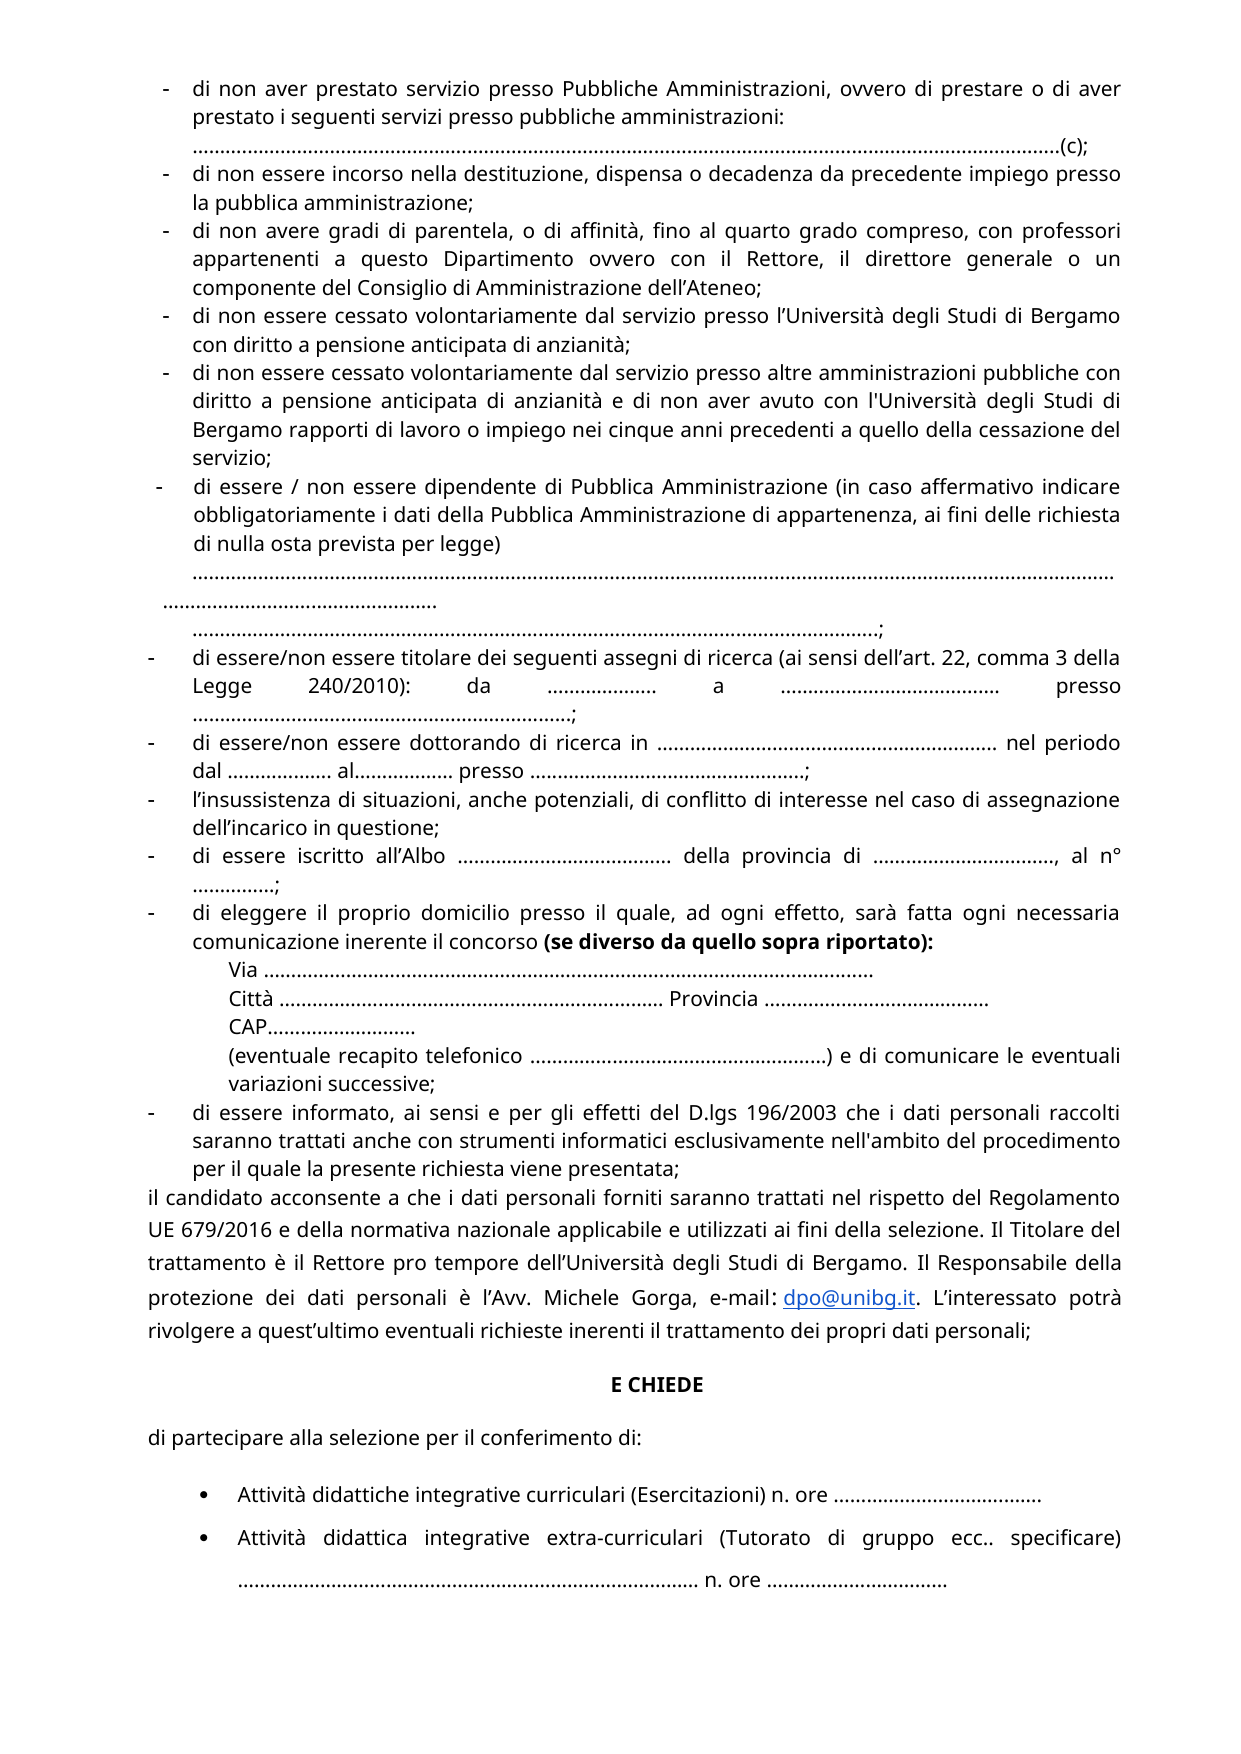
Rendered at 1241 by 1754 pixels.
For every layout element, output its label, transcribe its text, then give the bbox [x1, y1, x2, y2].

list di essere/non essere titolare dei seguenti assegni di ricerca (ai sensi dell’art. 22, comma 3 della Legge 240/2010): da ……………….. a …………………………………. presso …………………………………………………………...; [148, 643, 1122, 728]
text (eventuale recapito telefonico ………………………………………………) e di comunicare le eventuali variazioni successive; [228, 1041, 1122, 1098]
text CAP……………………… [192, 1012, 1122, 1041]
list di non avere gradi di parentela, o di affinità, fino al quarto grado compreso, con professori appartenenti a questo Dipartimento ovvero con il Rettore, il direttore generale o un componente del Consiglio di Amministrazione dell’Ateneo; [162, 216, 1122, 301]
list Attività didattiche integrative curriculari (Esercitazioni) n. ore ………………………….……. [200, 1480, 1122, 1509]
list Attività didattica integrative extra-curriculari (Tutorato di gruppo ecc.. specificare) ………………………………………………………………………… n. ore …………………………… [200, 1523, 1122, 1594]
text di partecipare alla selezione per il conferimento di: [148, 1423, 1122, 1452]
text ……………………………………………………………………………………………………………………………………………………………………………………………….. [162, 557, 1122, 614]
list di essere / non essere dipendente di Pubblica Amministrazione (in caso affermativo indicare obbligatoriamente i dati della Pubblica Amministrazione di appartenenza, ai fini delle richiesta di nulla osta prevista per legge) [156, 472, 1122, 557]
text E CHIEDE [192, 1370, 1122, 1398]
list di essere informato, ai sensi e per gli effetti del D.lgs 196/2003 che i dati personali raccolti saranno trattati anche con strumenti informatici esclusivamente nell'ambito del procedimento per il quale la presente richiesta viene presentata; [148, 1098, 1122, 1183]
text il candidato acconsente a che i dati personali forniti saranno trattati nel rispetto del Regolamento UE 679/2016 e della normativa nazionale applicabile e utilizzati ai fini della selezione. Il Titolare del trattamento è il Rettore pro tempore dell’Università degli Studi di Bergamo. Il Responsabile della protezione dei dati personali è l’Avv. Michele Gorga, e-mail: dpo@unibg.it. L’interessato potrà rivolgere a quest’ultimo eventuali richieste inerenti il trattamento dei propri dati personali; [148, 1183, 1122, 1345]
text Città ……………………………….…………………………… Provincia ………..………………………… [192, 984, 1122, 1012]
list di essere iscritto all’Albo ………………………………... della provincia di ……………………………, al n° ……………; [148, 842, 1122, 898]
list di essere/non essere dottorando di ricerca in …………………………………………………….. nel periodo dal ………………. al……………… presso …...……………………………………..; [148, 728, 1122, 785]
list di eleggere il proprio domicilio presso il quale, ad ogni effetto, sarà fatta ogni necessaria comunicazione inerente il concorso (se diverso da quello sopra riportato): [148, 898, 1122, 955]
text ……….…………………………………..……………………………………………………………………………………………..(c); [192, 131, 1122, 159]
list di non essere cessato volontariamente dal servizio presso altre amministrazioni pubbliche con diritto a pensione anticipata di anzianità e di non aver avuto con l'Università degli Studi di Bergamo rapporti di lavoro o impiego nei cinque anni precedenti a quello della cessazione del servizio; [162, 358, 1122, 472]
list di non essere incorso nella destituzione, dispensa o decadenza da precedente impiego presso la pubblica amministrazione; [162, 159, 1122, 216]
text ……………………………………………………………………………………………………………..; [162, 614, 1122, 643]
list di non aver prestato servizio presso Pubbliche Amministrazioni, ovvero di prestare o di aver prestato i seguenti servizi presso pubbliche amministrazioni: [162, 74, 1122, 131]
text Via ……………………………………………………………….…………………...……........ [192, 955, 1122, 984]
list di non essere cessato volontariamente dal servizio presso l’Università degli Studi di Bergamo con diritto a pensione anticipata di anzianità; [162, 301, 1122, 358]
list l’insussistenza di situazioni, anche potenziali, di conflitto di interesse nel caso di assegnazione dell’incarico in questione; [148, 785, 1122, 842]
